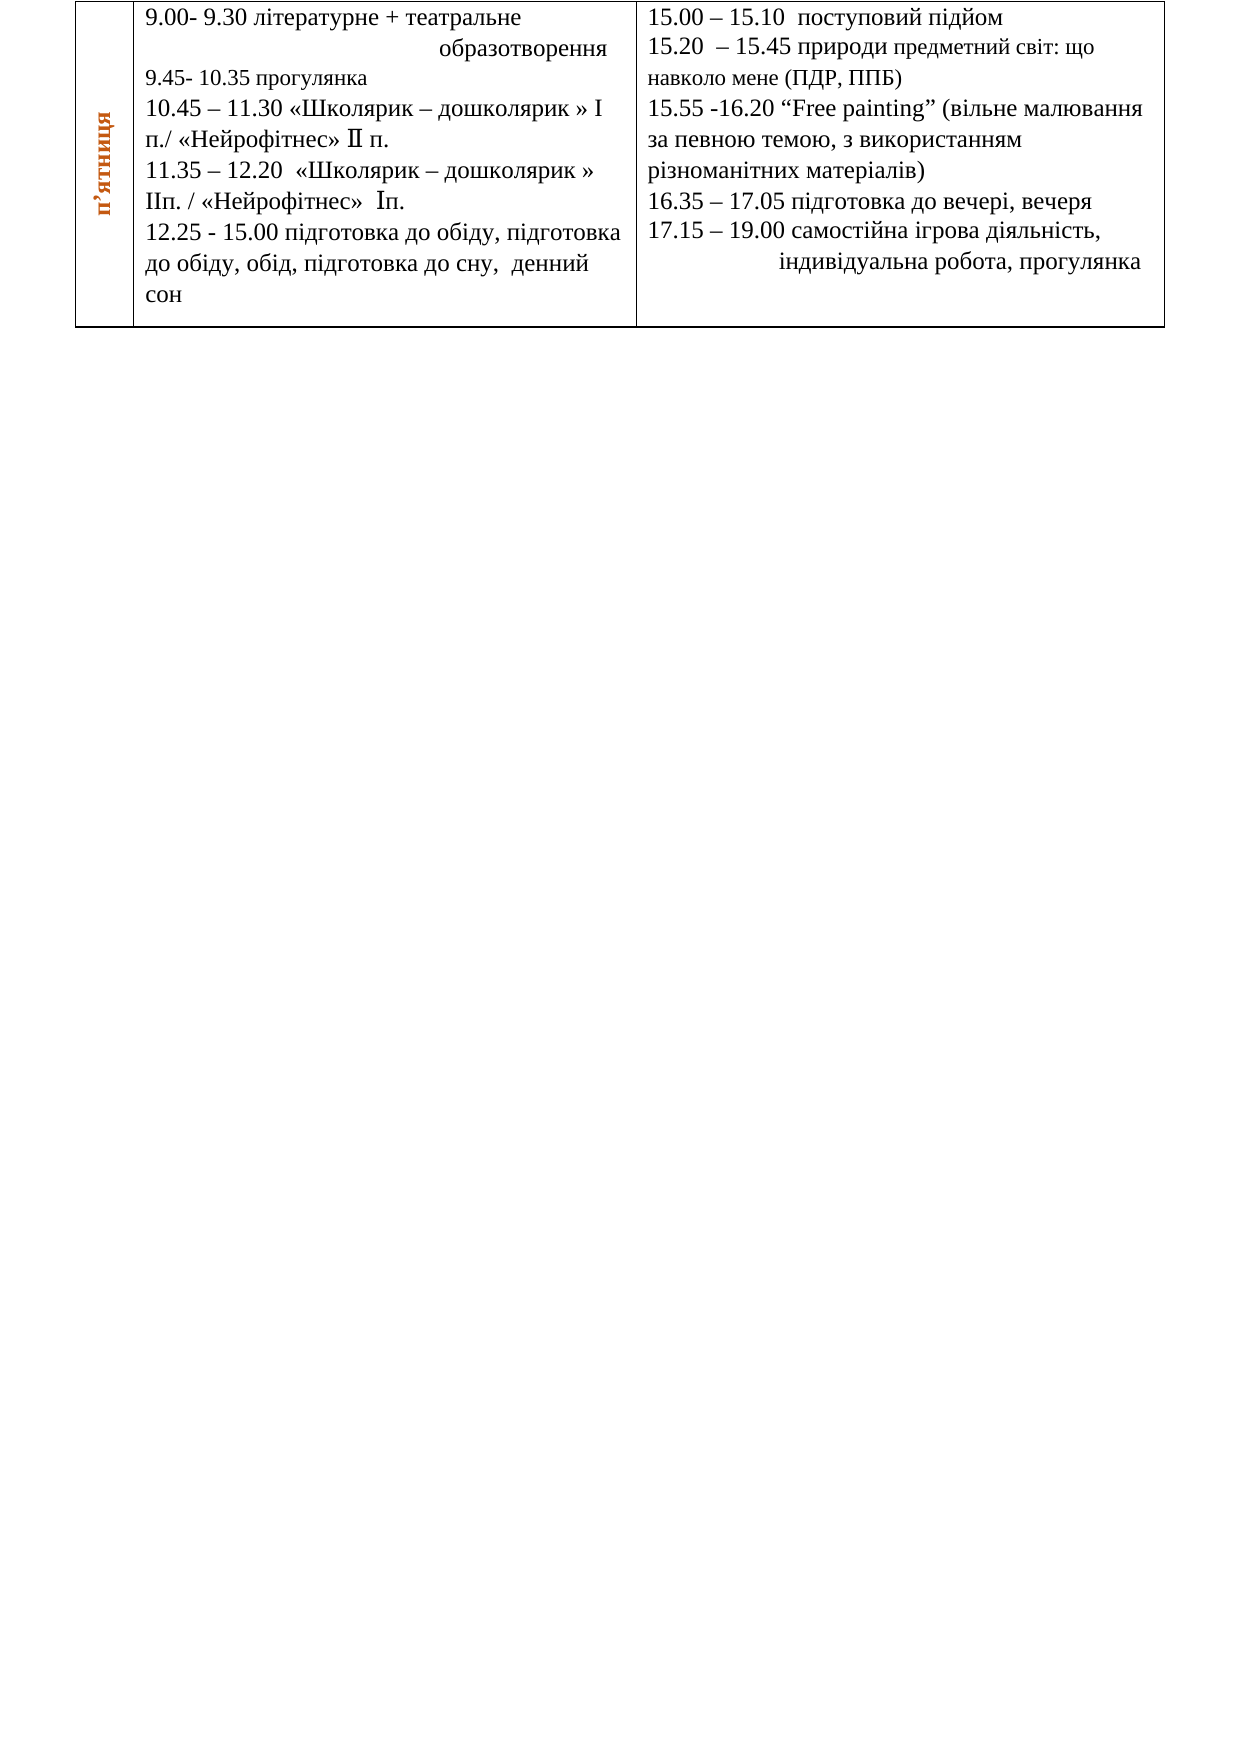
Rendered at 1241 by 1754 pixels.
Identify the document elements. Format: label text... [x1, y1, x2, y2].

table_cell п’ятниця [76, 2, 133, 326]
table_cell 15.00 – 15.10 поступовий підйом 15.20 – 15.45 природи предметний світ: що навколо мене (ПДР, ППБ) 15.55 -16.20 “Free painting” (вільне малювання за певною темою, з використанням різноманітних матеріалів) 16.35 – 17.05 підготовка до вечері, вечеря 17.15 – 19.00 самостійна ігрова діяльність, індивідуальна робота, прогулянка [637, 2, 1164, 326]
table_cell 9.00- 9.30 літературне + театральне образотворення 9.45- 10.35 прогулянка 10.45 – 11.30 «Школярик – дошколярик » I п./ «Нейрофітнес» Ⅱ п. 11.35 – 12.20 «Школярик – дошколярик » IIп. / «Нейрофітнес» Ⅰп. 12.25 - 15.00 підготовка до обіду, підготовка до обіду, обід, підготовка до сну, денний сон [134, 2, 636, 326]
